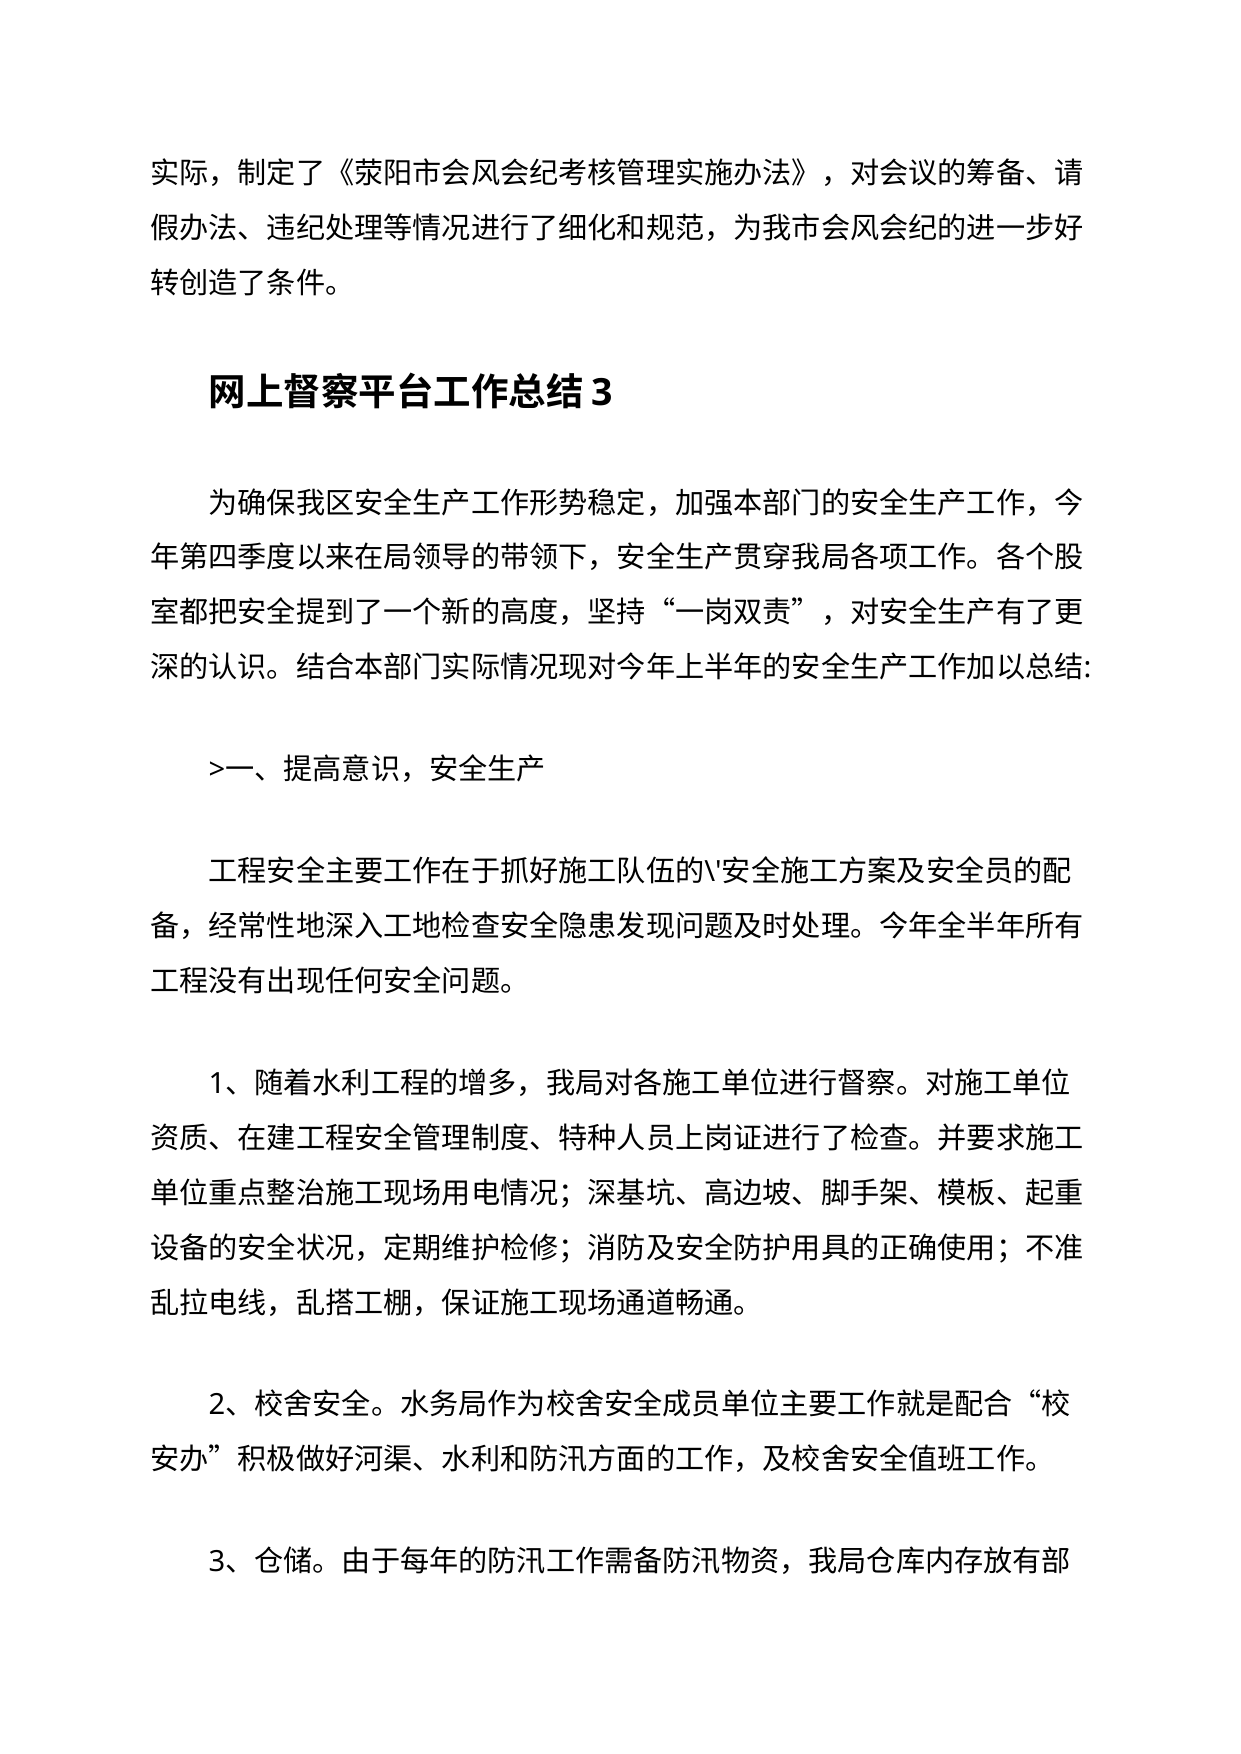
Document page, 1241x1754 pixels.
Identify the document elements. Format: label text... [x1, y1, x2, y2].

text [150, 150, 1090, 302]
text 网上督察平台工作总结3 [150, 362, 1090, 416]
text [150, 1538, 1090, 1580]
text >一、提高意识，安全生产 [150, 746, 1090, 788]
text 2、校舍安全。水务局作为校舍安全成员单位主要工作就是配合“校安办”积极做好河渠、水利和防汛方面的工作，及校舍安全值班工作。 [150, 1381, 1090, 1478]
text 为确保我区安全生产工作形势稳定，加强本部门的安全生产工作，今年第四季度以来在局领导的带领下，安全生产贯穿我局各项工作。各个股室都把安全提到了一个新的高度，坚持“一岗双责”，对安全生产有了更深的认识。结合本部门实际情况现对今年上半年的安全生产工作加以总结: [150, 479, 1090, 686]
text 工程安全主要工作在于抓好施工队伍的\'安全施工方案及安全员的配备，经常性地深入工地检查安全隐患发现问题及时处理。今年全半年所有工程没有出现任何安全问题。 [150, 848, 1090, 1000]
text 1、随着水利工程的增多，我局对各施工单位进行督察。对施工单位资质、在建工程安全管理制度、特种人员上岗证进行了检查。并要求施工单位重点整治施工现场用电情况；深基坑、高边坡、脚手架、模板、起重设备的安全状况，定期维护检修；消防及安全防护用具的正确使用；不准乱拉电线，乱搭工棚，保证施工现场通道畅通。 [150, 1059, 1090, 1321]
